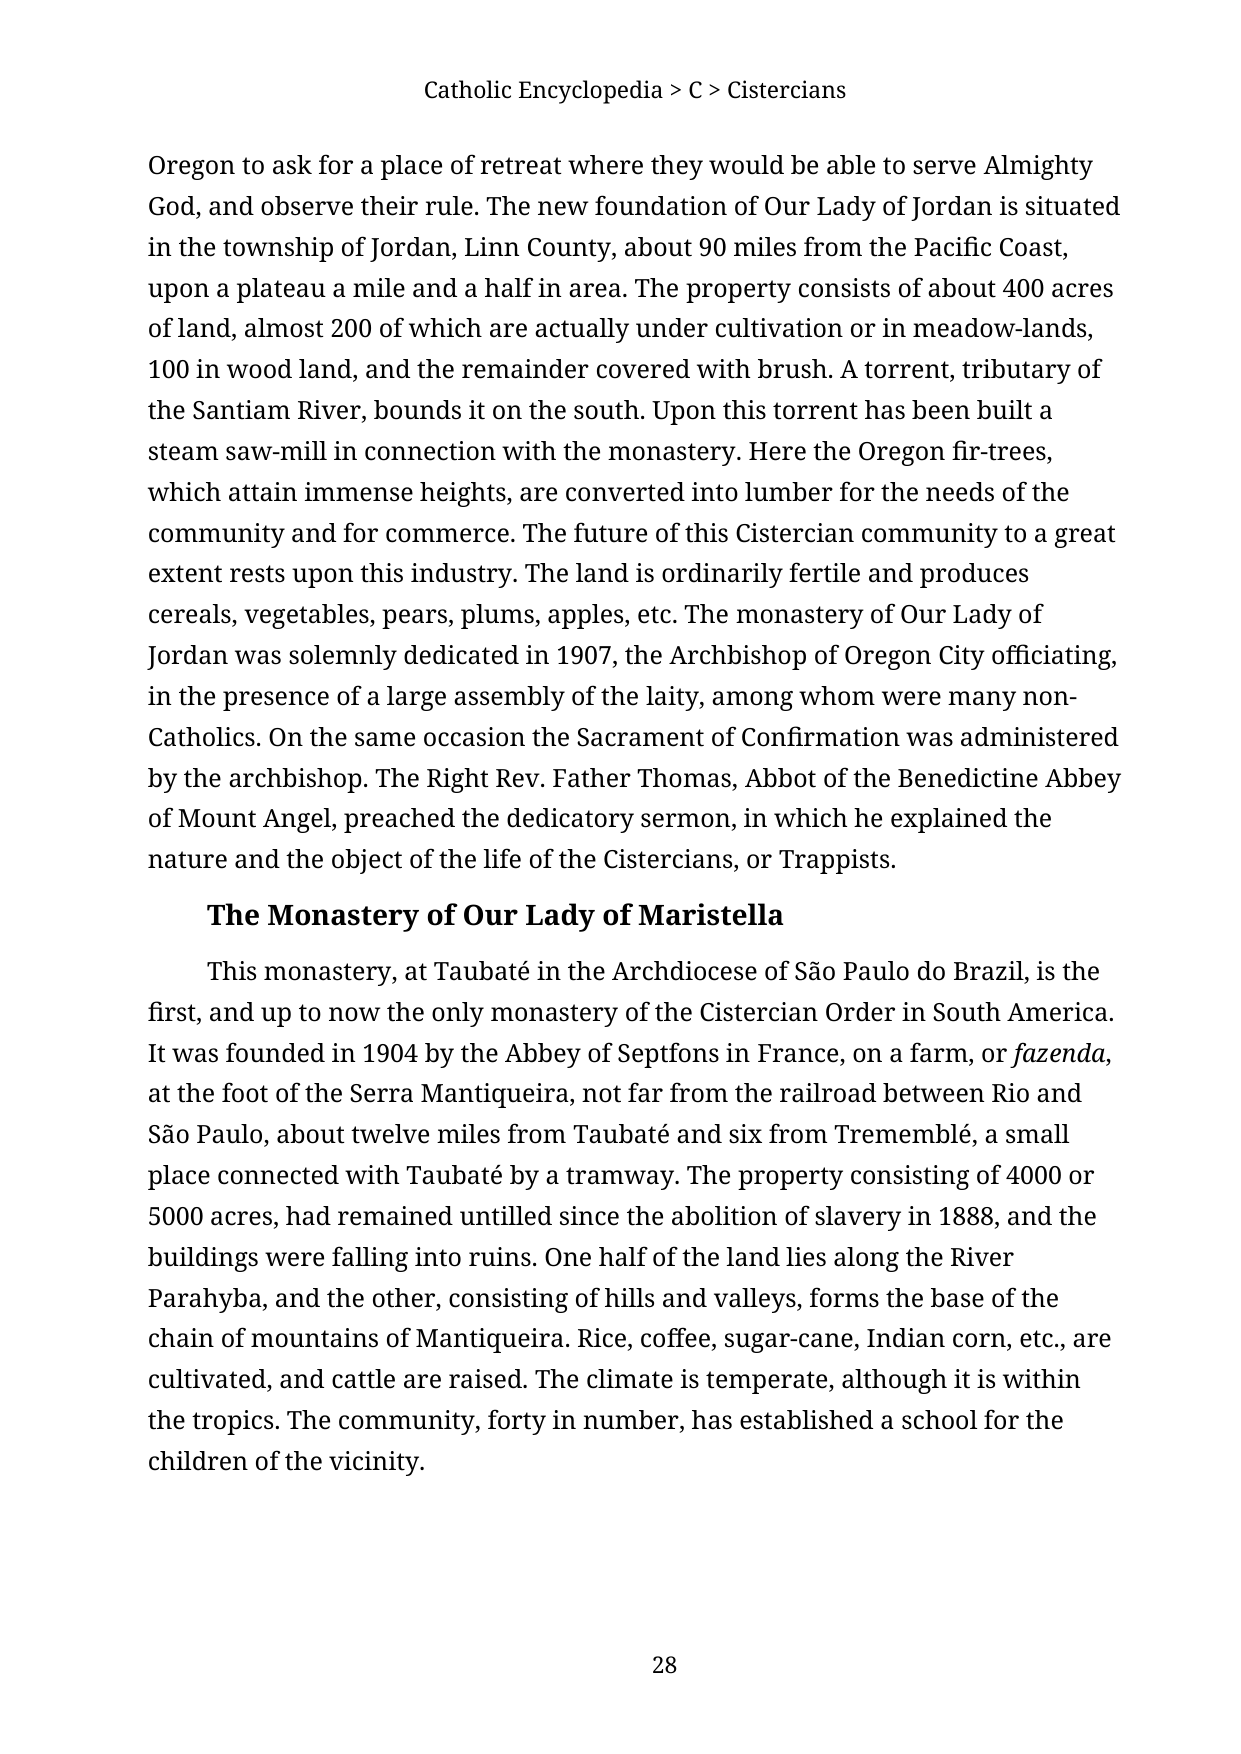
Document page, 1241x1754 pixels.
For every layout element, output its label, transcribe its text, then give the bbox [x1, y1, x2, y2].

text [148, 148, 1122, 876]
text This monastery, at Taubaté in the Archdiocese of São Paulo do Brazil, is the first, and up to now the only monastery of the Cistercian Order in South America. It was founded in 1904 by the Abbey of Septfons in France, on a farm, or fazenda, at the foot of the Serra Mantiqueira, not far from the railroad between Rio and São Paulo, about twelve miles from Taubaté and six from Trememblé, a small place connected with Taubaté by a tramway. The property consisting of 4000 or 5000 acres, had remained untilled since the abolition of slavery in 1888, and the buildings were falling into ruins. One half of the land lies along the River Parahyba, and the other, consisting of hills and valleys, forms the base of the chain of mountains of Mantiqueira. Rice, coffee, sugar-cane, Indian corn, etc., are cultivated, and cattle are raised. The climate is temperate, although it is within the tropics. The community, forty in number, has established a school for the children of the vicinity. [148, 954, 1122, 1478]
text The Monastery of Our Lady of Maristella [148, 895, 1122, 933]
